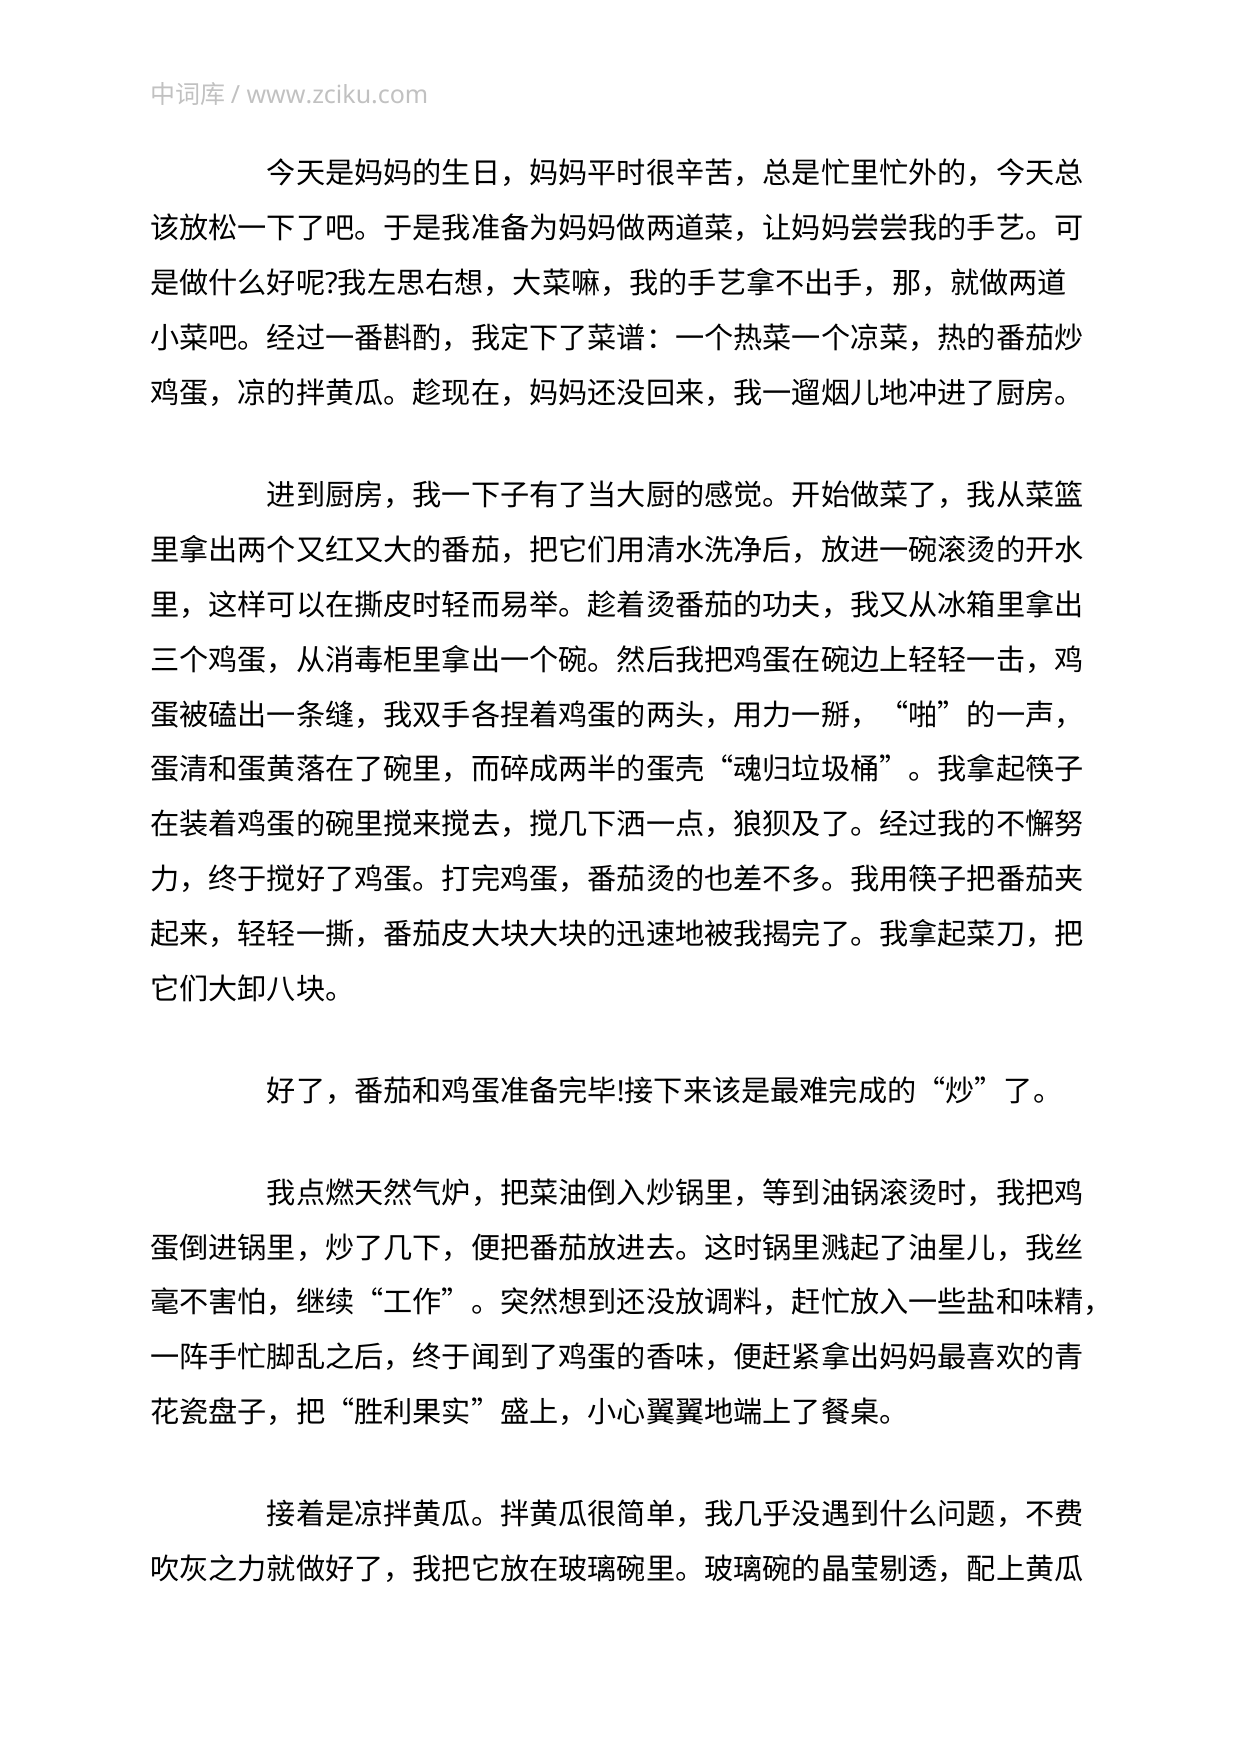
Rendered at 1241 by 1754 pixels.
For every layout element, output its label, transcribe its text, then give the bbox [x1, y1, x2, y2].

text 进到厨房，我一下子有了当大厨的感觉。开始做菜了，我从菜篮里拿出两个又红又大的番茄，把它们用清水洗净后，放进一碗滚烫的开水里，这样可以在撕皮时轻而易举。趁着烫番茄的功夫，我又从冰箱里拿出三个鸡蛋，从消毒柜里拿出一个碗。然后我把鸡蛋在碗边上轻轻一击，鸡蛋被磕出一条缝，我双手各捏着鸡蛋的两头，用力一掰，“啪”的一声，蛋清和蛋黄落在了碗里，而碎成两半的蛋壳“魂归垃圾桶”。我拿起筷子在装着鸡蛋的碗里搅来搅去，搅几下洒一点，狼狈及了。经过我的不懈努力，终于搅好了鸡蛋。打完鸡蛋，番茄烫的也差不多。我用筷子把番茄夹起来，轻轻一撕，番茄皮大块大块的迅速地被我揭完了。我拿起菜刀，把它们大卸八块。 [150, 471, 1090, 1008]
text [150, 1491, 1090, 1588]
text 好了，番茄和鸡蛋准备完毕!接下来该是最难完成的“炒”了。 [150, 1067, 1090, 1110]
text 今天是妈妈的生日，妈妈平时很辛苦，总是忙里忙外的，今天总该放松一下了吧。于是我准备为妈妈做两道菜，让妈妈尝尝我的手艺。可是做什么好呢?我左思右想，大菜嘛，我的手艺拿不出手，那，就做两道小菜吧。经过一番斟酌，我定下了菜谱：一个热菜一个凉菜，热的番茄炒鸡蛋，凉的拌黄瓜。趁现在，妈妈还没回来，我一遛烟儿地冲进了厨房。 [150, 150, 1090, 412]
text 我点燃天然气炉，把菜油倒入炒锅里，等到油锅滚烫时，我把鸡蛋倒进锅里，炒了几下，便把番茄放进去。这时锅里溅起了油星儿，我丝毫不害怕，继续“工作”。突然想到还没放调料，赶忙放入一些盐和味精，一阵手忙脚乱之后，终于闻到了鸡蛋的香味，便赶紧拿出妈妈最喜欢的青花瓷盘子，把“胜利果实”盛上，小心翼翼地端上了餐桌。 [150, 1169, 1090, 1431]
